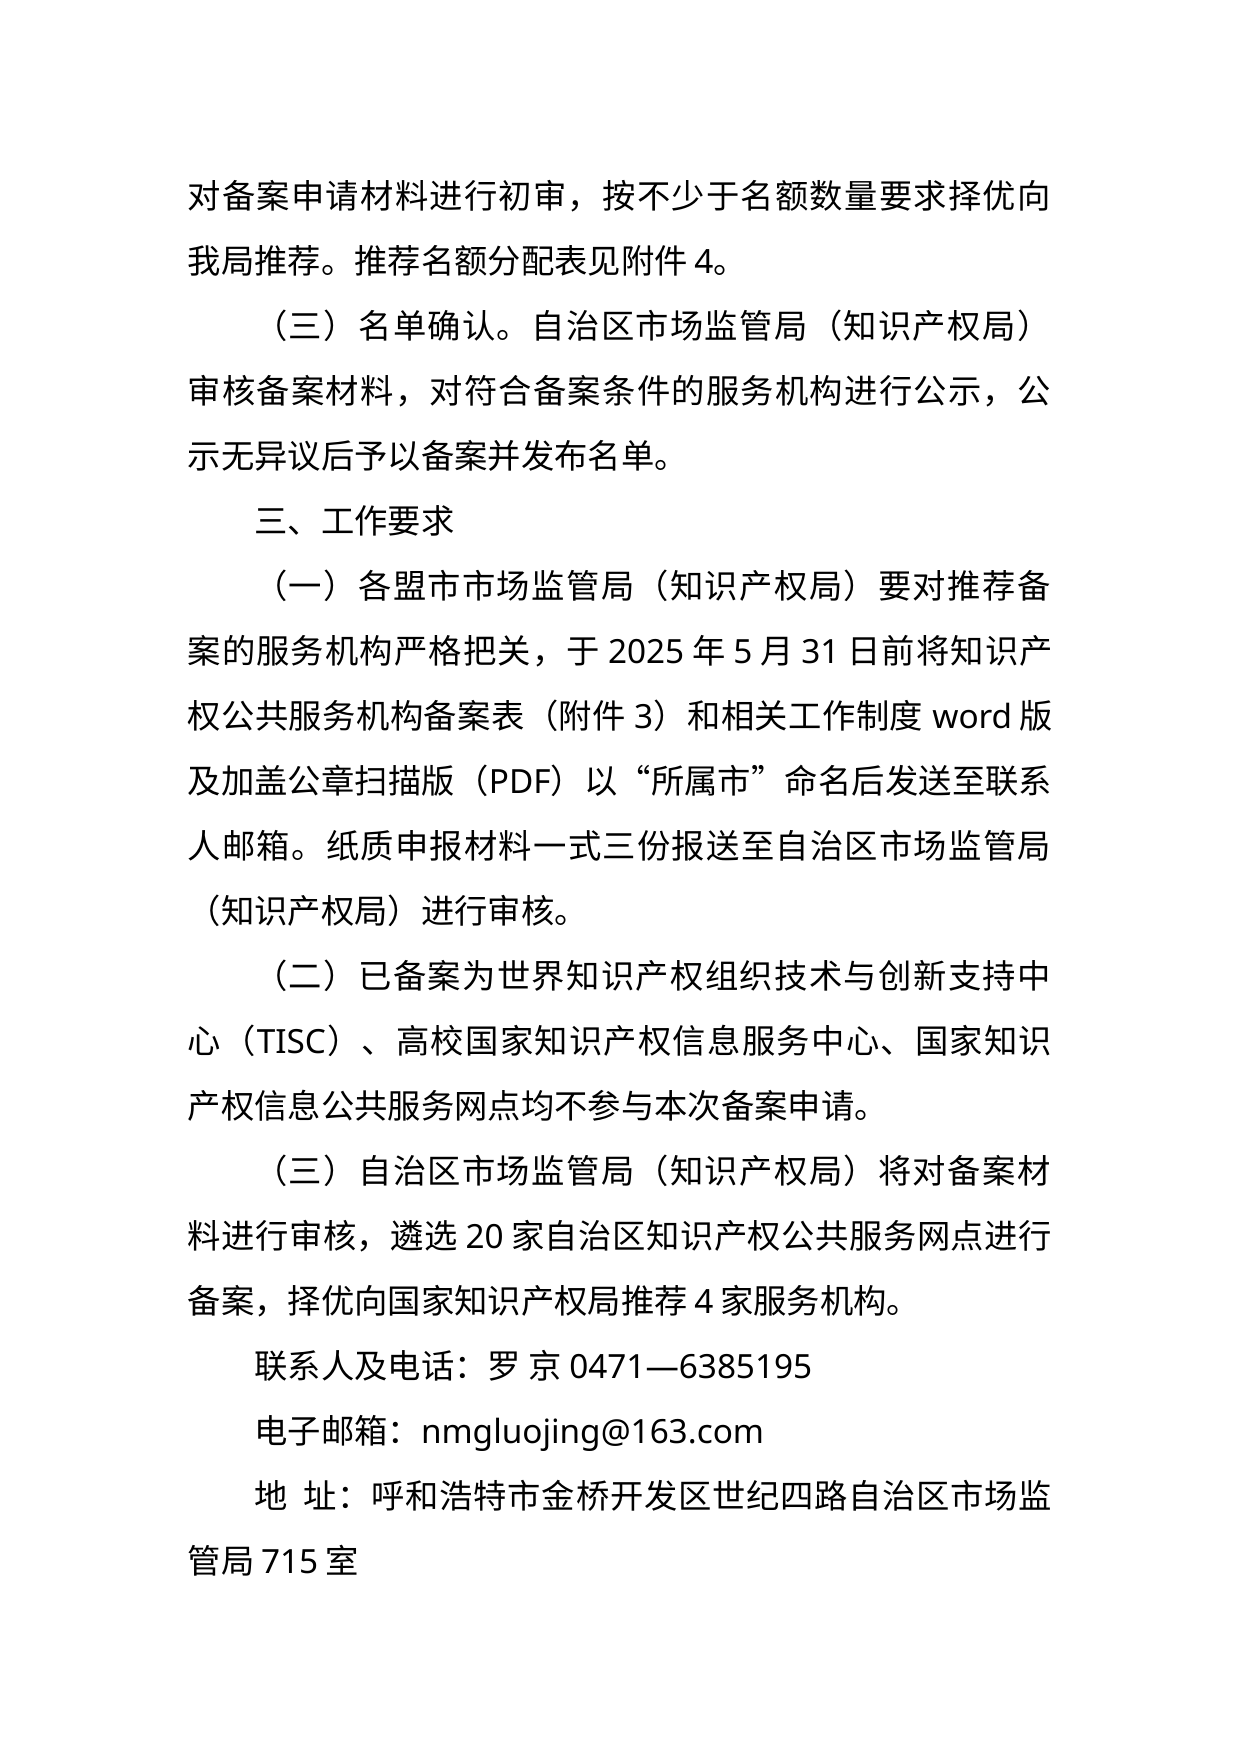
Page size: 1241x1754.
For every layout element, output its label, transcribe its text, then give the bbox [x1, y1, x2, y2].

text （二）已备案为世界知识产权组织技术与创新支持中心（TISC）、高校国家知识产权信息服务中心、国家知识产权信息公共服务网点均不参与本次备案申请。 [187, 942, 1053, 1137]
text （三）自治区市场监管局（知识产权局）将对备案材料进行审核，遴选20家自治区知识产权公共服务网点进行备案，择优向国家知识产权局推荐4家服务机构。 [187, 1137, 1053, 1332]
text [187, 162, 1053, 292]
text 地 址：呼和浩特市金桥开发区世纪四路自治区市场监管局715室 [187, 1462, 1053, 1592]
text 电子邮箱：nmgluojing@163.com [187, 1397, 1053, 1462]
text （三）名单确认。自治区市场监管局（知识产权局）审核备案材料，对符合备案条件的服务机构进行公示，公示无异议后予以备案并发布名单。 [187, 292, 1053, 487]
text 三、工作要求 [187, 487, 1053, 552]
text （一）各盟市市场监管局（知识产权局）要对推荐备案的服务机构严格把关，于2025年5月31日前将知识产权公共服务机构备案表（附件3）和相关工作制度 word版及加盖公章扫描版（PDF）以“所属市”命名后发送至联系人邮箱。纸质申报材料一式三份报送至自治区市场监管局（知识产权局）进行审核。 [187, 552, 1053, 942]
text 联系人及电话：罗 京 0471—6385195 [187, 1332, 1053, 1397]
